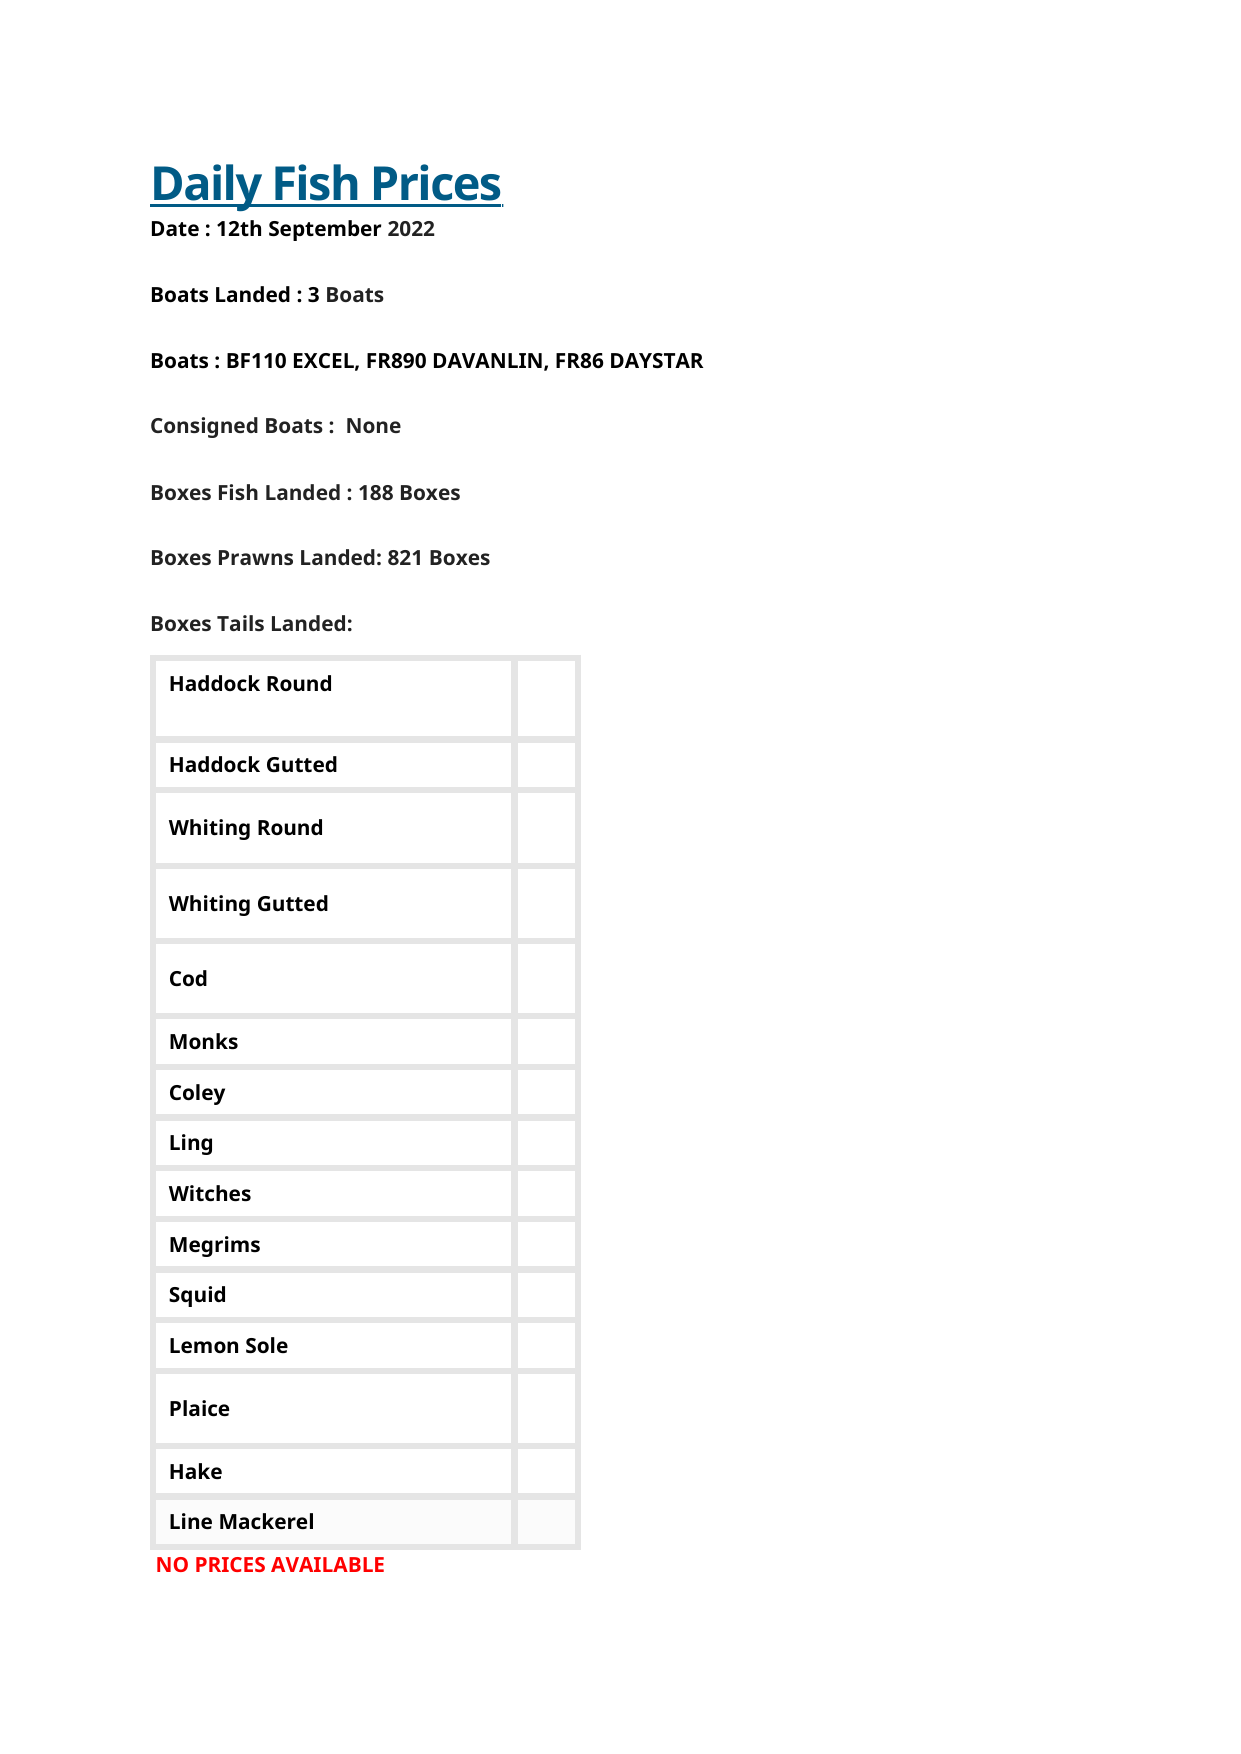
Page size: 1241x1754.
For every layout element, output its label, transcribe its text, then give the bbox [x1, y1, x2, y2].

table_cell [518, 1449, 575, 1493]
table_cell Whiting Round [156, 793, 511, 862]
text Boats Landed : 3 Boats [150, 280, 1090, 308]
table_cell Whiting Gutted [156, 869, 511, 938]
table_cell Lemon Sole [156, 1323, 511, 1367]
table_cell Witches [156, 1171, 511, 1216]
text Boxes Tails Landed: [150, 609, 1090, 638]
table_header [518, 661, 575, 736]
table_cell Cod [156, 944, 511, 1013]
text Daily Fish Prices [150, 150, 1090, 214]
table_cell Squid [156, 1273, 511, 1317]
table_cell Plaice [156, 1374, 511, 1443]
table_header Haddock Round [156, 661, 511, 736]
table_cell Megrims [156, 1222, 511, 1266]
text NO PRICES AVAILABLE [150, 1550, 1090, 1579]
table_cell [518, 1374, 575, 1443]
table_cell [518, 743, 575, 787]
table_cell [518, 1019, 575, 1064]
table_cell [518, 1121, 575, 1165]
table_cell Haddock Gutted [156, 743, 511, 787]
table_cell [518, 1222, 575, 1266]
table_cell [518, 793, 575, 862]
table_cell Monks [156, 1019, 511, 1064]
text Boats : BF110 EXCEL, FR890 DAVANLIN, FR86 DAYSTAR [150, 346, 1090, 374]
table_cell Coley [156, 1070, 511, 1114]
text Boxes Prawns Landed: 821 Boxes [150, 543, 1090, 572]
table_cell [518, 1323, 575, 1367]
table_cell [518, 944, 575, 1013]
text Date : 12th September 2022 [150, 214, 1090, 242]
table_cell Ling [156, 1121, 511, 1165]
table_cell Hake [156, 1449, 511, 1493]
table_cell [518, 869, 575, 938]
table_cell [518, 1070, 575, 1114]
table_cell [518, 1500, 575, 1544]
table_cell [518, 1171, 575, 1216]
text Boxes Fish Landed : 188 Boxes [150, 478, 1090, 506]
text Consigned Boats : None [150, 412, 1090, 440]
table_cell [518, 1273, 575, 1317]
table_cell Line Mackerel [156, 1500, 511, 1544]
